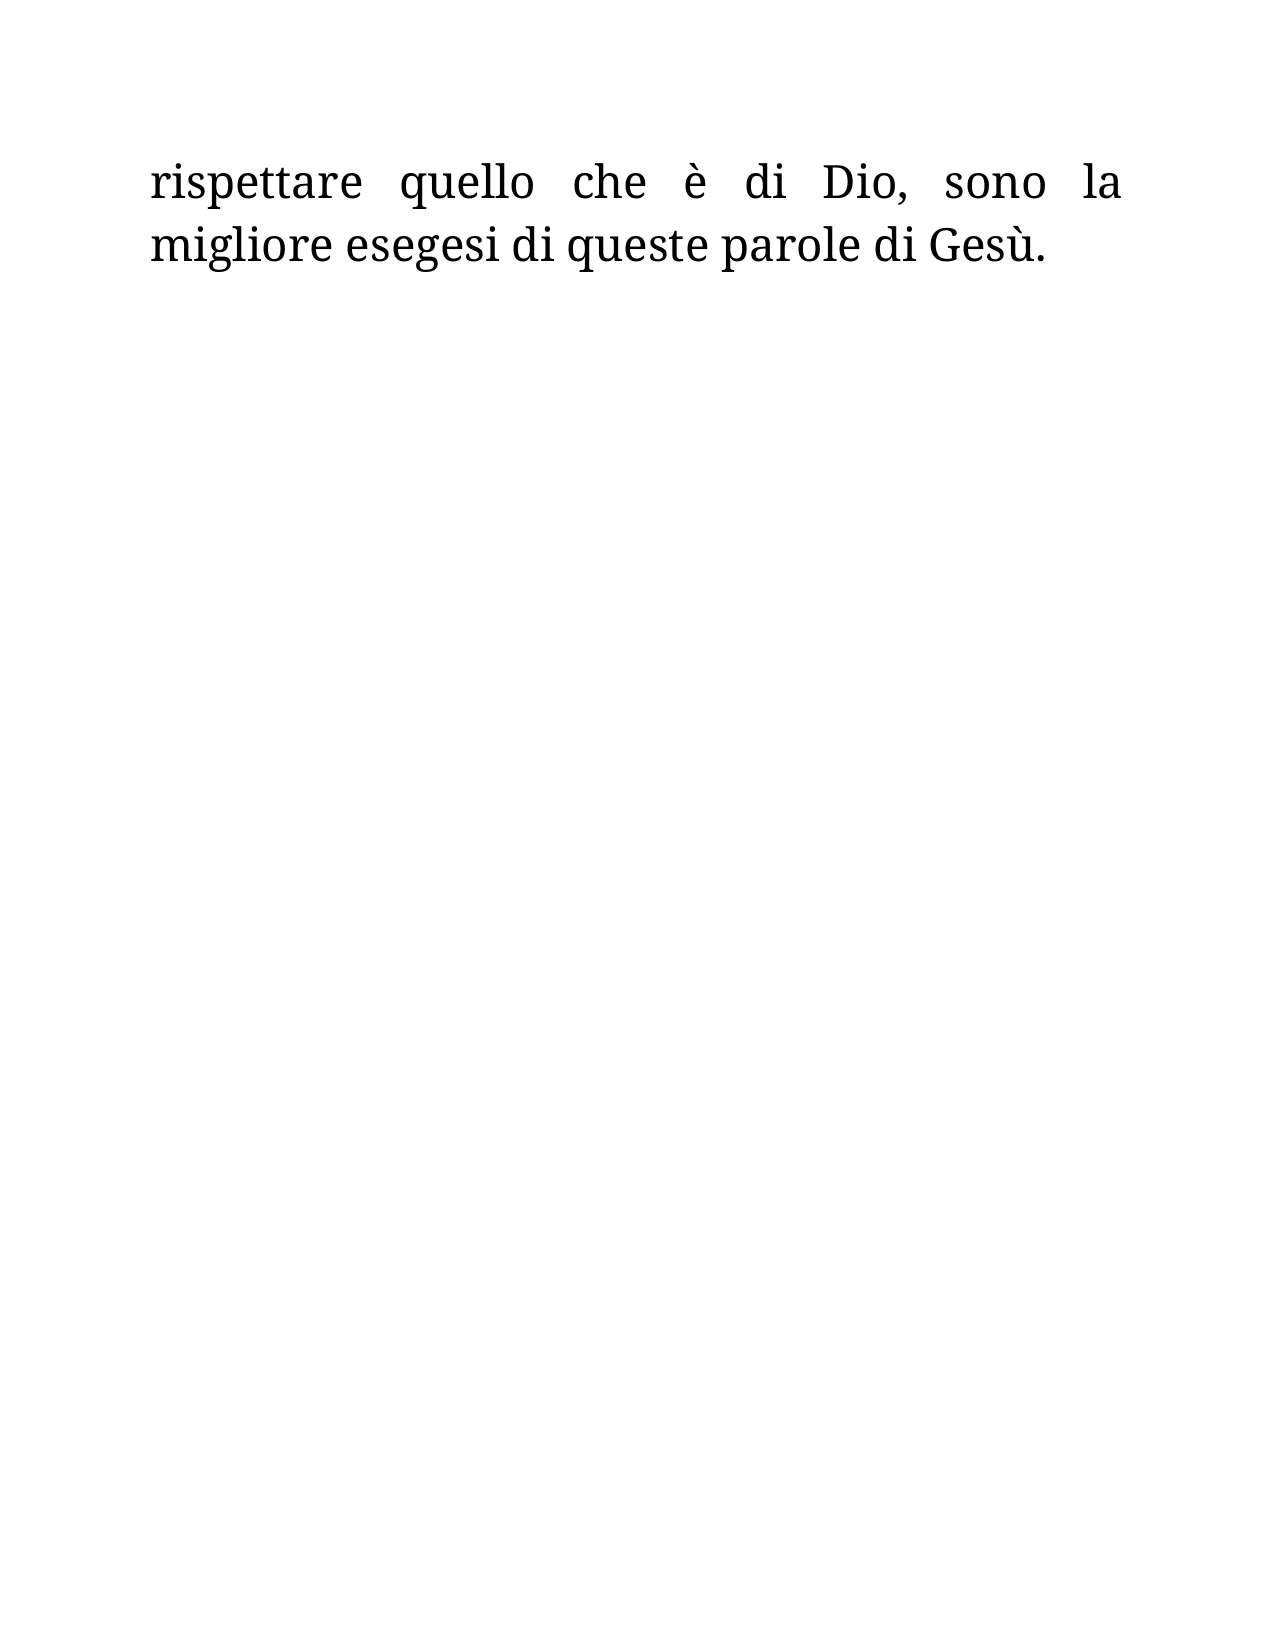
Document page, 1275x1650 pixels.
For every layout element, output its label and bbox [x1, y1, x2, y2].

text [150, 150, 1125, 298]
